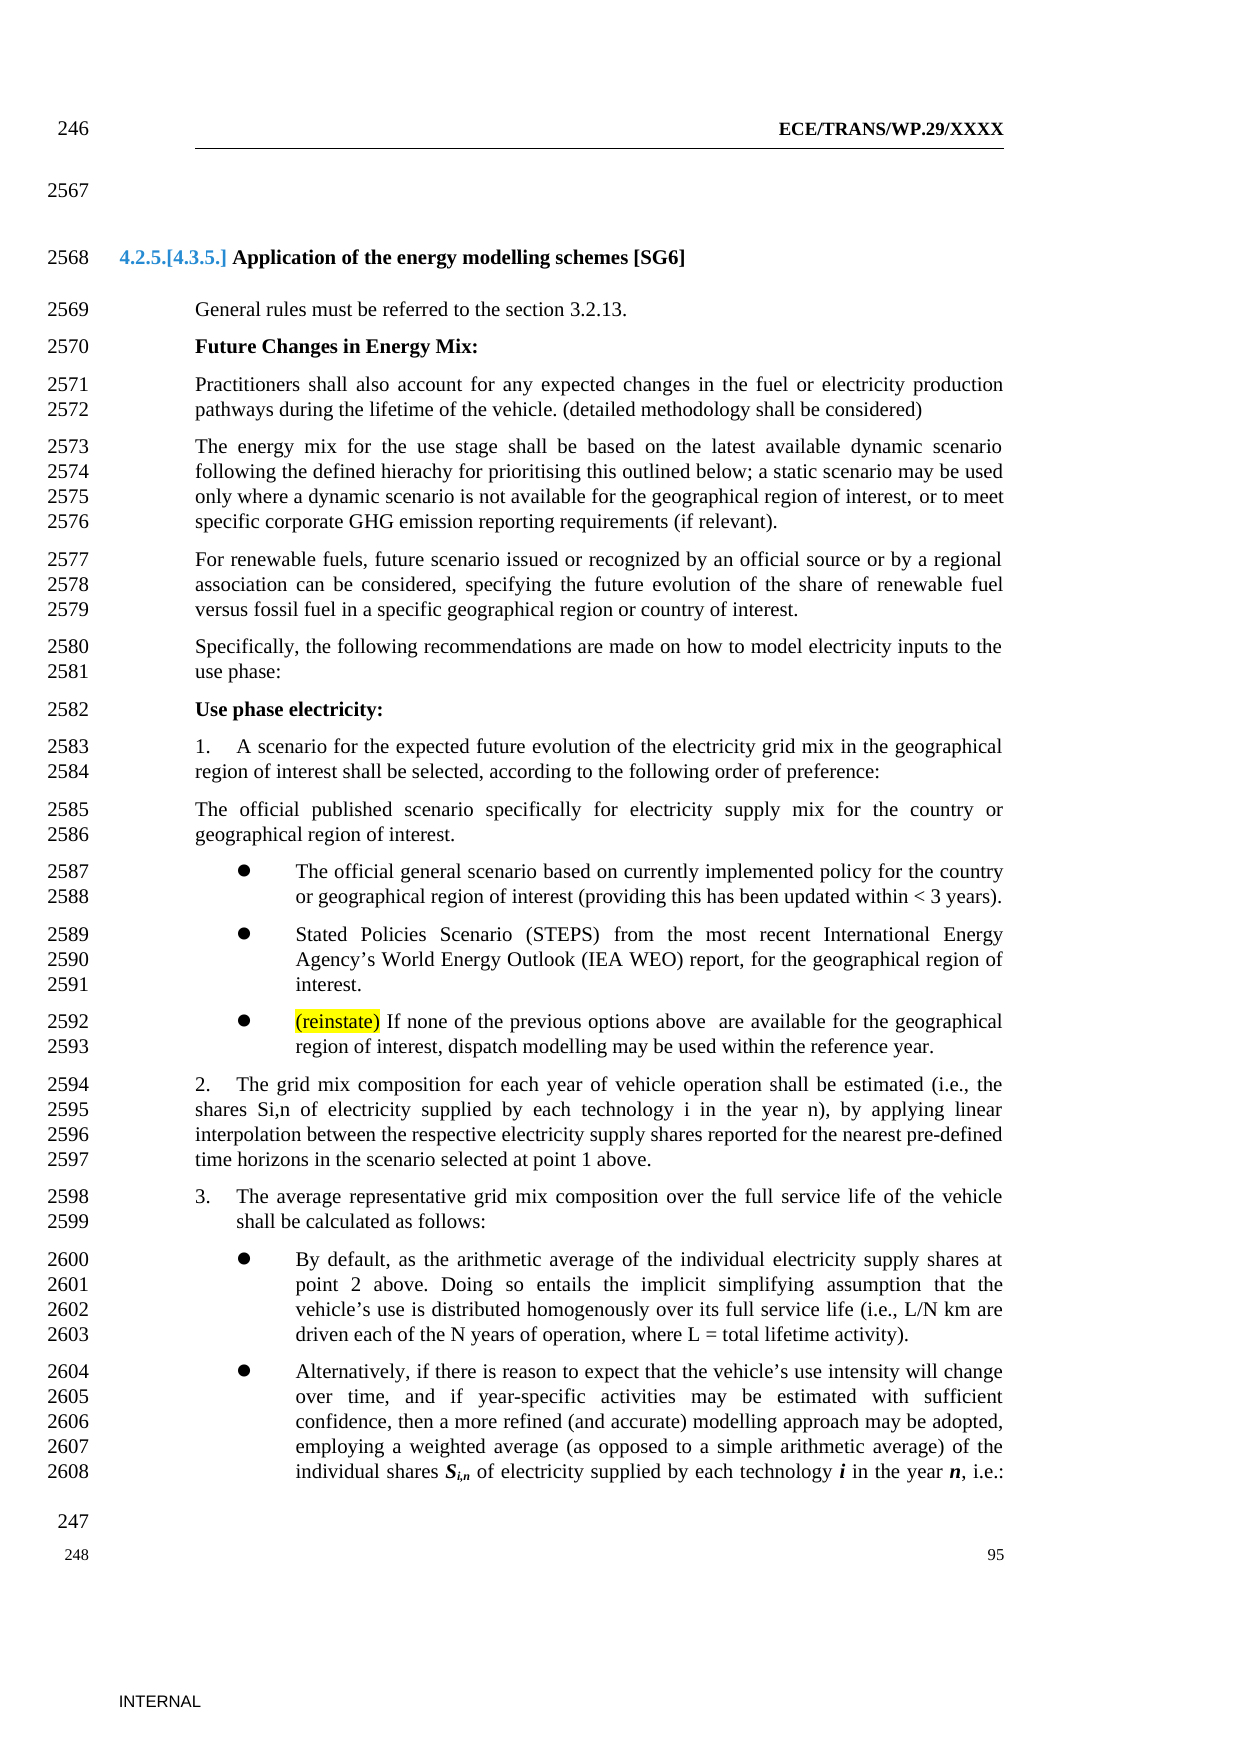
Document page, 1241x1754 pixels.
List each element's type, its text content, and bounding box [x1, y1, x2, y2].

text Specifically, the following recommendations are made on how to model electricity inputs to the use phase: [195, 633, 1004, 683]
text The energy mix for the use stage shall be based on the latest available dynamic scenario following the defined hierachy for prioritising this outlined below; a static scenario may be used only where a dynamic scenario is not available for the geographical region of interest, or to meet specific corporate GHG emission reporting requirements (if relevant). [195, 433, 1004, 533]
text For renewable fuels, future scenario issued or recognized by an official source or by a regional association can be considered, specifying the future evolution of the share of renewable fuel versus fossil fuel in a specific geographical region or country of interest. [195, 546, 1004, 621]
text Stated Policies Scenario (STEPS) from the most recent International Energy Agency’s World Energy Outlook (IEA WEO) report, for the geographical region of interest. [236, 921, 1004, 996]
text General rules must be referred to the section 3.2.10. [195, 296, 1004, 321]
text Use phase electricity: [195, 696, 1004, 721]
text (reinstate) If none of the previous options above are available for the geographical region of interest, dispatch modelling may be used within the reference year. [236, 1008, 1004, 1058]
text Application of the energy modelling schemes [SG6] [119, 240, 1004, 271]
text 2. The grid mix composition for each year of vehicle operation shall be estimated (i.e., the shares Si,n of electricity supplied by each technology i in the year n), by applying linear interpolation between the respective electricity supply shares reported for the nearest pre-defined time horizons in the scenario selected at point 1 above. [195, 1071, 1004, 1171]
text By default, as the arithmetic average of the individual electricity supply shares at point 2 above. Doing so entails the implicit simplifying assumption that the vehicle’s use is distributed homogenously over its full service life (i.e., L/N km are driven each of the N years of operation, where L = total lifetime activity). [236, 1246, 1004, 1346]
text Practitioners shall also account for any expected changes in the fuel or electricity production pathways during the lifetime of the vehicle. (detailed methodology shall be considered) [195, 371, 1004, 421]
text The official general scenario based on currently implemented policy for the country or geographical region of interest (providing this has been updated within < 3 years). [236, 858, 1004, 908]
text 1. A scenario for the expected future evolution of the electricity grid mix in the geographical region of interest shall be selected, according to the following order of preference: [195, 733, 1004, 783]
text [236, 1358, 1004, 1483]
text The official published scenario specifically for electricity supply mix for the country or geographical region of interest. [195, 796, 1004, 846]
text 3. The average representative grid mix composition over the full service life of the vehicle shall be calculated as follows: [195, 1183, 1004, 1233]
text Future Changes in Energy Mix: [195, 333, 1004, 358]
